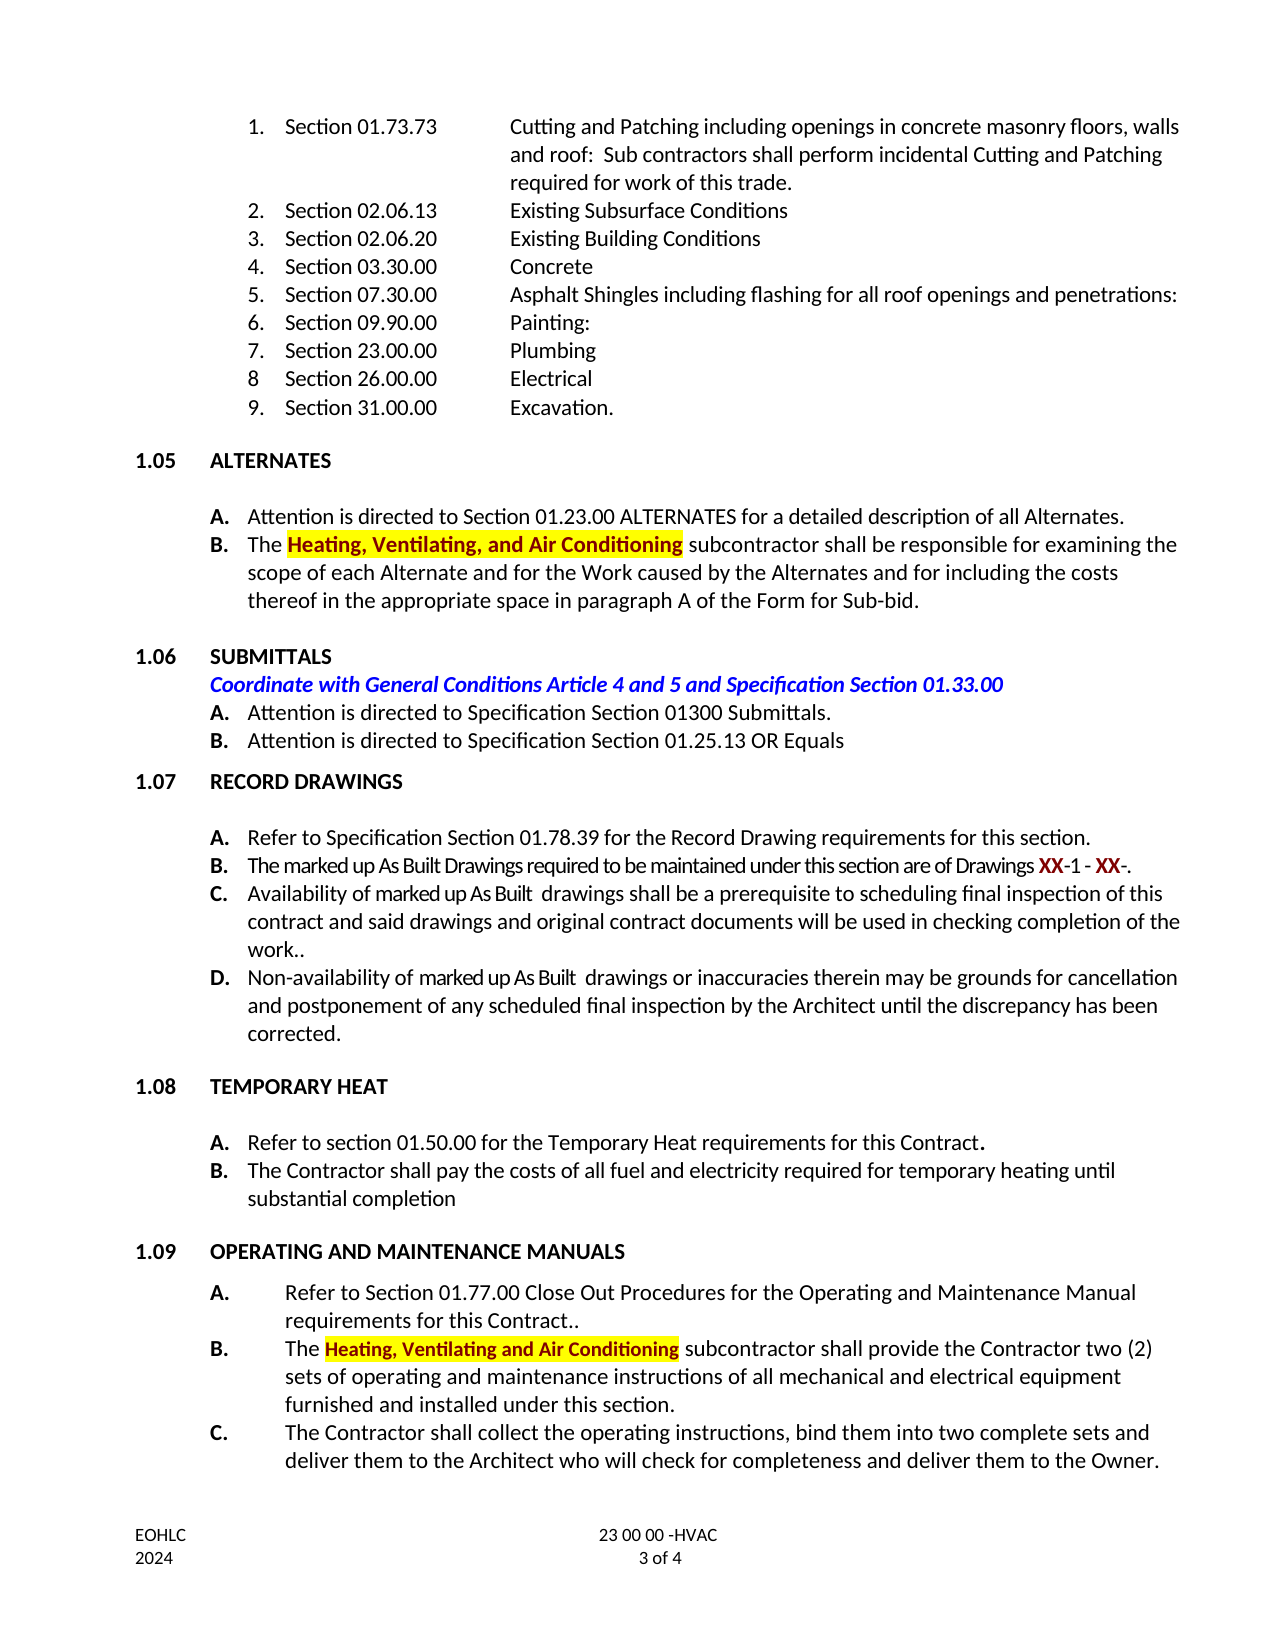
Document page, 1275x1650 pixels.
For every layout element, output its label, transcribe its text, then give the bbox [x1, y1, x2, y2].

text 4. Section 03.30.00 Concrete including Equipment Foundations (If you want concrete equipment foundations make sure you specify them in Section 03.30.00). [247, 252, 1194, 281]
text 1. Section 01.73.73 Cutting and Patching including openings in concrete masonry floors, walls and roof: Sub contractors shall perform incidental Cutting and Patching required for work of this trade. [247, 112, 1191, 196]
text A. Refer to Specification Section 01.78.39 for Record Drawing requirements for this section. [210, 823, 1191, 851]
text B. The Heating, Ventilating and Air Conditioning subcontractor shall provide Contractor two (2) sets of operating and maintenance instructions of all mechanical and electrical equipment furnished and installed under this section. [210, 1334, 1191, 1418]
text B. The Heating, Ventilating, and Air Conditioning subcontractor shall be responsible for examining scope of each Alternate and for the Work caused by Alternates and for including costs reof in appropriate space in paragraph A of Form for Sub-bid. [210, 530, 1191, 614]
list Attention is directed to Specification Section 01.25.13 OR Equals [210, 726, 1191, 754]
text B. The Contractor shall pay costs of all fuel and electricity required for temporary heating until substantial completion [210, 1156, 1191, 1212]
text 3. Section 02.06.20 Existing Building Conditions [247, 224, 1191, 252]
text 8 Section 26.00.00 Electrical – if you need to wire equipment provided by other trades coordinate the specifications [247, 364, 1213, 393]
text 7. Section 23.00.00 Plumbing – if you need water for heating equipment coordinate the specifications [247, 337, 1191, 364]
text 9. Section 31.00.00 Excavation. [247, 393, 1191, 421]
text D. Non-availability of marked up As Built drawings or inaccuracies rein may be grounds for cancellation and postponement of any scheduled final inspection by Architect until discrepancy has been corrected. [210, 963, 1191, 1047]
text A. Attention is directed to Section 01.23.00 ALTERNATES for a detailed description of all Alternates. [210, 502, 1191, 530]
subtitle Coordinate with General Conditions Article 4 and 5 and Specification Section 01.33.00 [135, 670, 1191, 698]
text 5. Section 07.30.00 Asphalt Shingles including flashing for all roof openings and penetrations: If the Roofing is a filed sub-bid that section needs to include flashing of heating equipment found in this section or on H- drawings. [247, 281, 1191, 308]
text 1.05 ALTERNATES [135, 446, 1191, 474]
text 2. Section 02.06.13 Existing Subsurface Conditions [247, 196, 1191, 224]
text 1.09 OPERATING AND MAINTENANCE MANUALS [135, 1237, 1191, 1266]
list Attention is directed to Specification Section 01300 Submittals. [210, 698, 1191, 726]
text 1.06 SUBMITTALS [135, 642, 1191, 670]
text C. Availability of marked up As Built drawings shall be a prerequisite to scheduling final inspection of this contract and said drawings and original contract documents will be used in checking completion of work.. [210, 879, 1191, 963]
text 6. Section 09.90.00 Painting: [247, 308, 1191, 337]
text A. Refer to section 01.50.00 for Temporary Heat requirements for this Contract. [210, 1128, 1191, 1156]
text 1.08 TEMPORARY HEAT [135, 1072, 1191, 1100]
text B. The marked up As Built Drawings required to be maintained under this section are of Drawings XX-1 - XX-. [210, 851, 1191, 879]
text C. The Contractor shall collect operating instructions, bind m into two complete sets and deliver m to Architect who will check for completeness and deliver m to Owner. [210, 1418, 1191, 1474]
text 1.07 RECORD DRAWINGS [135, 767, 1191, 795]
text A. Refer to Section 01.77.00 Close Out Procedures for Operating and Maintenance Manual requirements for this Contract.. [210, 1278, 1191, 1334]
